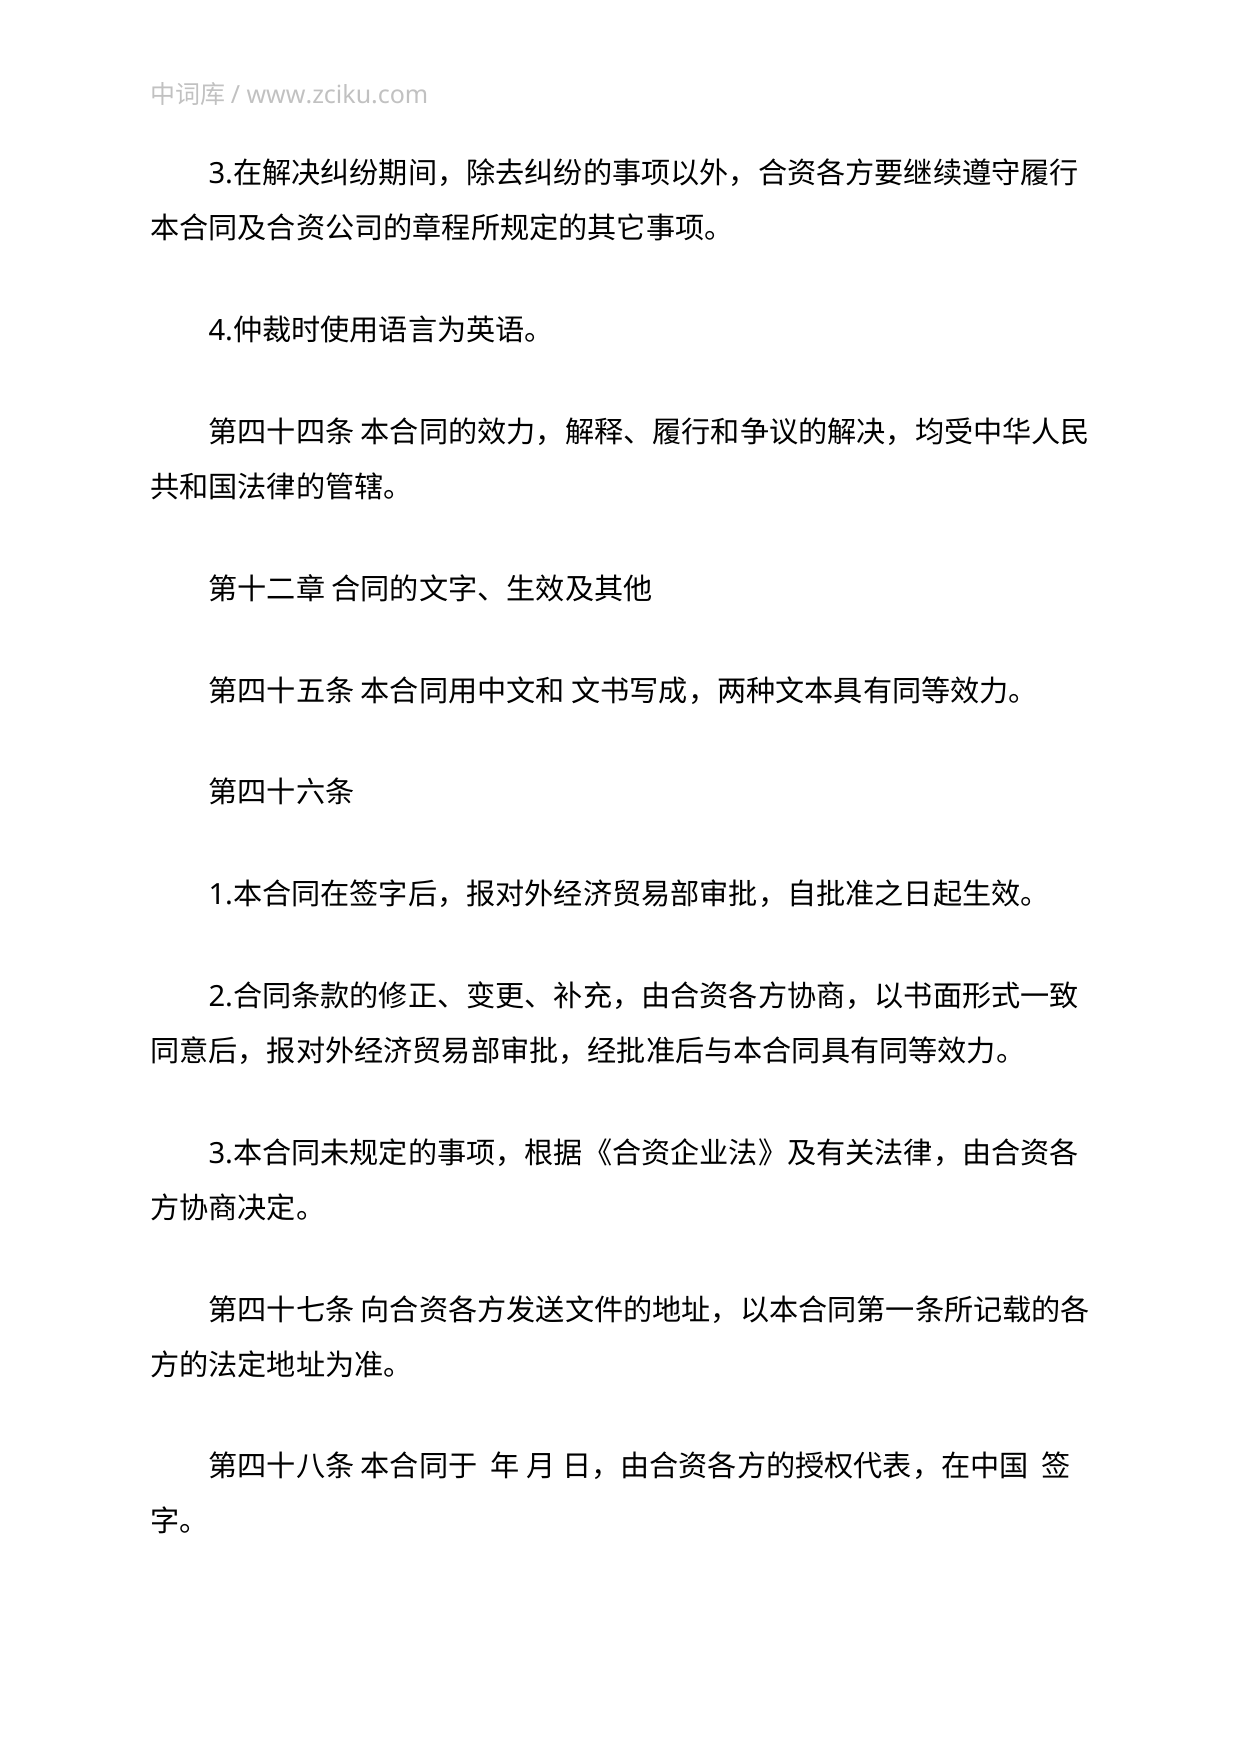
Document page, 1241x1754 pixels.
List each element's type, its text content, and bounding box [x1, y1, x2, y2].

text 3.本合同未规定的事项，根据《合资企业法》及有关法律，由合资各方协商决定。 [150, 1129, 1090, 1227]
text 1.本合同在签字后，报对外经济贸易部审批，自批准之日起生效。 [150, 871, 1090, 913]
text 2.合同条款的修正、变更、补充，由合资各方协商，以书面形式一致同意后，报对外经济贸易部审批，经批准后与本合同具有同等效力。 [150, 973, 1090, 1070]
text 第四十六条 [150, 769, 1090, 811]
text 第四十八条 本合同于 年 月 日，由合资各方的授权代表，在中国 签字。 [150, 1443, 1090, 1540]
text 第四十四条 本合同的效力，解释、履行和争议的解决，均受中华人民共和国法律的管辖。 [150, 409, 1090, 506]
text 第四十七条 向合资各方发送文件的地址，以本合同第一条所记载的各方的法定地址为准。 [150, 1286, 1090, 1383]
text 第四十五条 本合同用中文和 文书写成，两种文本具有同等效力。 [150, 667, 1090, 709]
text 3.在解决纠纷期间，除去纠纷的事项以外，合资各方要继续遵守履行本合同及合资公司的章程所规定的其它事项。 [150, 150, 1090, 247]
text 第十二章 合同的文字、生效及其他 [150, 565, 1090, 608]
text 4.仲裁时使用语言为英语。 [150, 307, 1090, 349]
